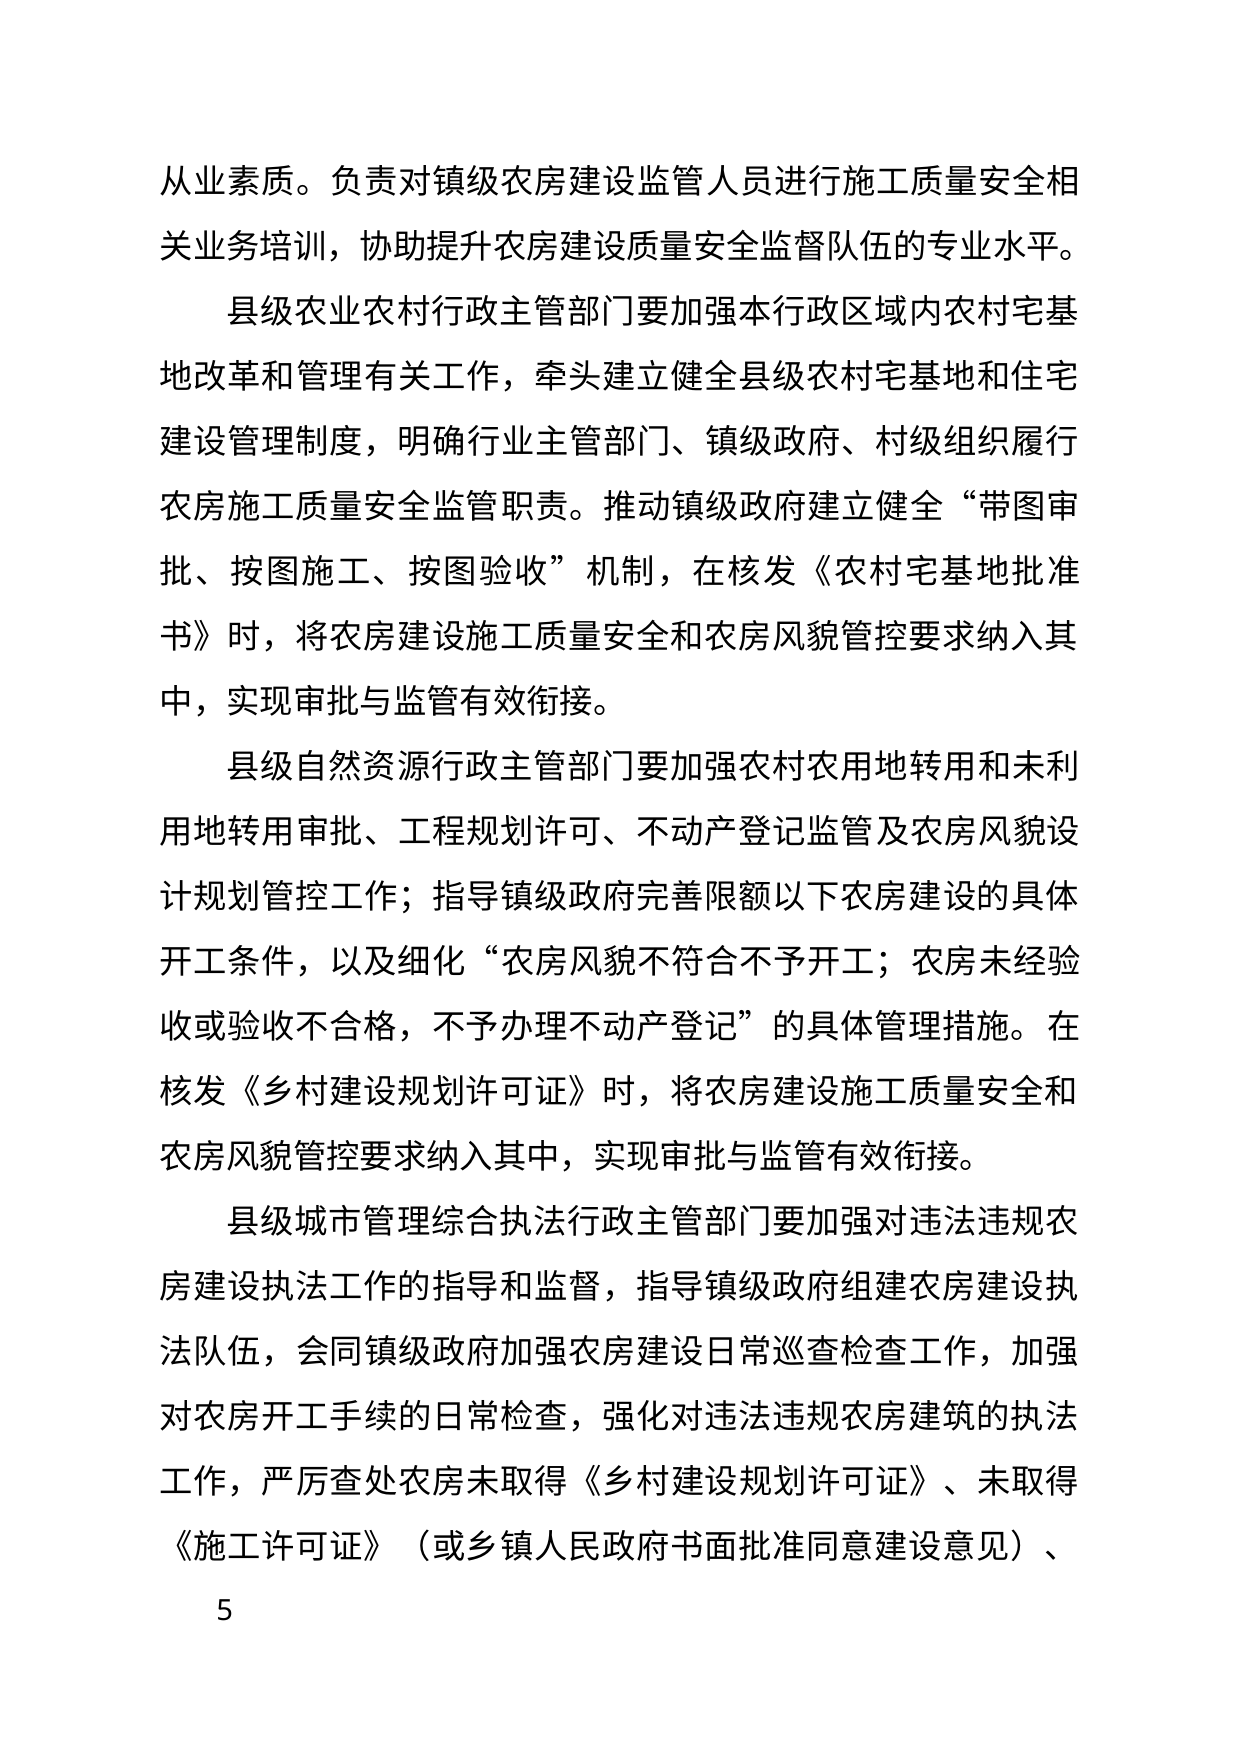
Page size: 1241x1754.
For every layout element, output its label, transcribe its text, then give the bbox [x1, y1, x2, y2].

text 县级农业农村行政主管部门要加强本行政区域内农村宅基地改革和管理有关工作，牵头建立健全县级农村宅基地和住宅建设管理制度，明确行业主管部门、镇级政府、村级组织履行农房施工质量安全监管职责。推动镇级政府建立健全“带图审批、按图施工、按图验收”机制，在核发《农村宅基地批准书》时，将农房建设施工质量安全和农房风貌管控要求纳入其中，实现审批与监管有效衔接。 [159, 276, 1081, 731]
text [159, 1186, 1081, 1576]
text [159, 146, 1081, 276]
text 县级自然资源行政主管部门要加强农村农用地转用和未利用地转用审批、工程规划许可、不动产登记监管及农房风貌设计规划管控工作；指导镇级政府完善限额以下农房建设的具体开工条件，以及细化“农房风貌不符合不予开工；农房未经验收或验收不合格，不予办理不动产登记”的具体管理措施。在核发《乡村建设规划许可证》时，将农房建设施工质量安全和农房风貌管控要求纳入其中，实现审批与监管有效衔接。 [159, 731, 1081, 1186]
